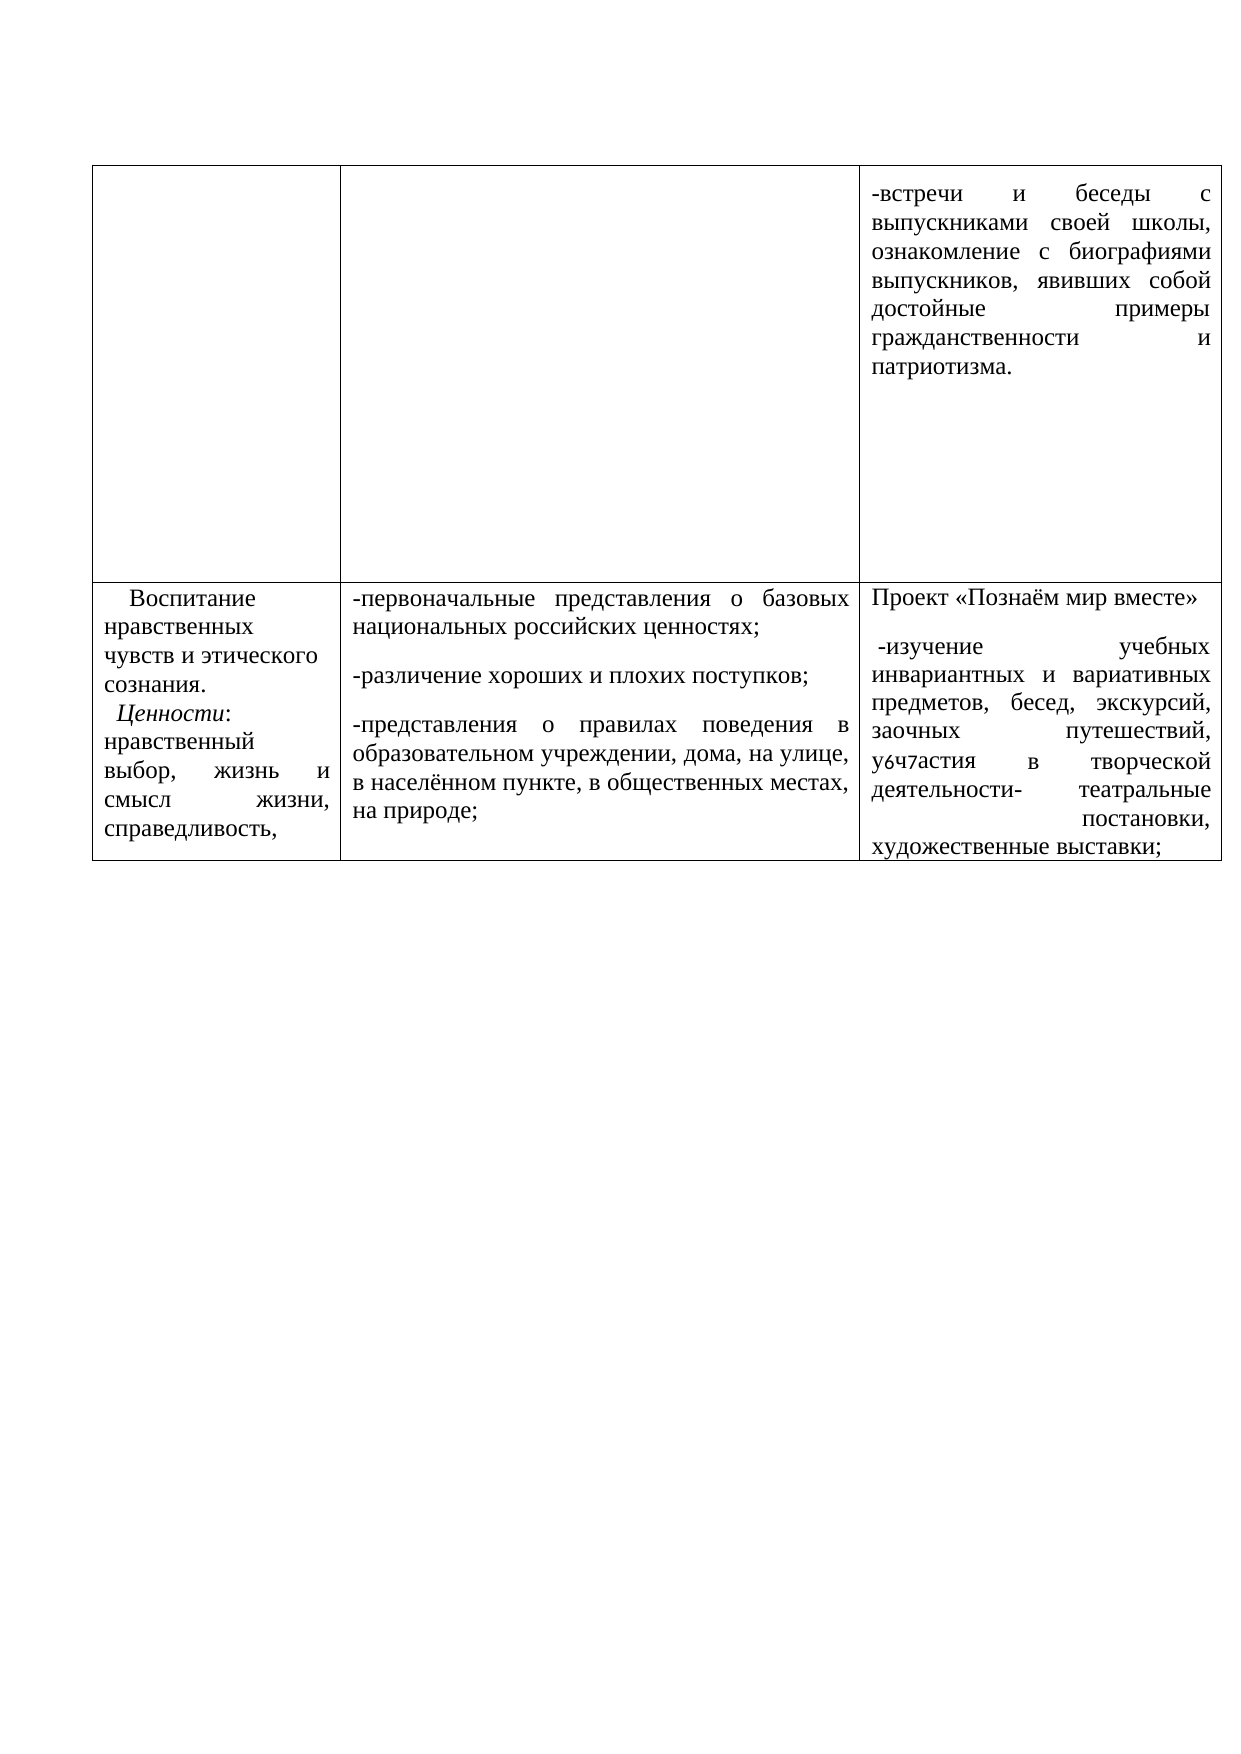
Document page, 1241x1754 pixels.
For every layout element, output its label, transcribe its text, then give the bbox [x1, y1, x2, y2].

table_cell -первоначальные представления о базовых национальных российских ценностях; -различение хороших и плохих поступков; -представления о правилах поведения в образовательном учреждении, дома, на улице, в населённом пункте, в общественных местах, на природе; [341, 583, 859, 859]
table_cell -встречи и беседы с выпускниками своей школы, ознакомление с биографиями выпускников, явивших собой достойные примеры гражданственности и патриотизма. [860, 166, 1221, 582]
table_cell Воспитание нравственных чувств и этического сознания. Ценности: нравственный выбор, жизнь и смысл жизни, справедливость, [93, 583, 340, 859]
table_cell Проект «Познаём мир вместе» -изучение учебных инвариантных и вариативных предметов, бесед, экскурсий, заочных путешествий, у6ч7астия в творческой деятельности- театральные постановки, художественные выставки; [860, 583, 1221, 859]
table_cell [341, 166, 859, 582]
table_cell [93, 166, 340, 582]
